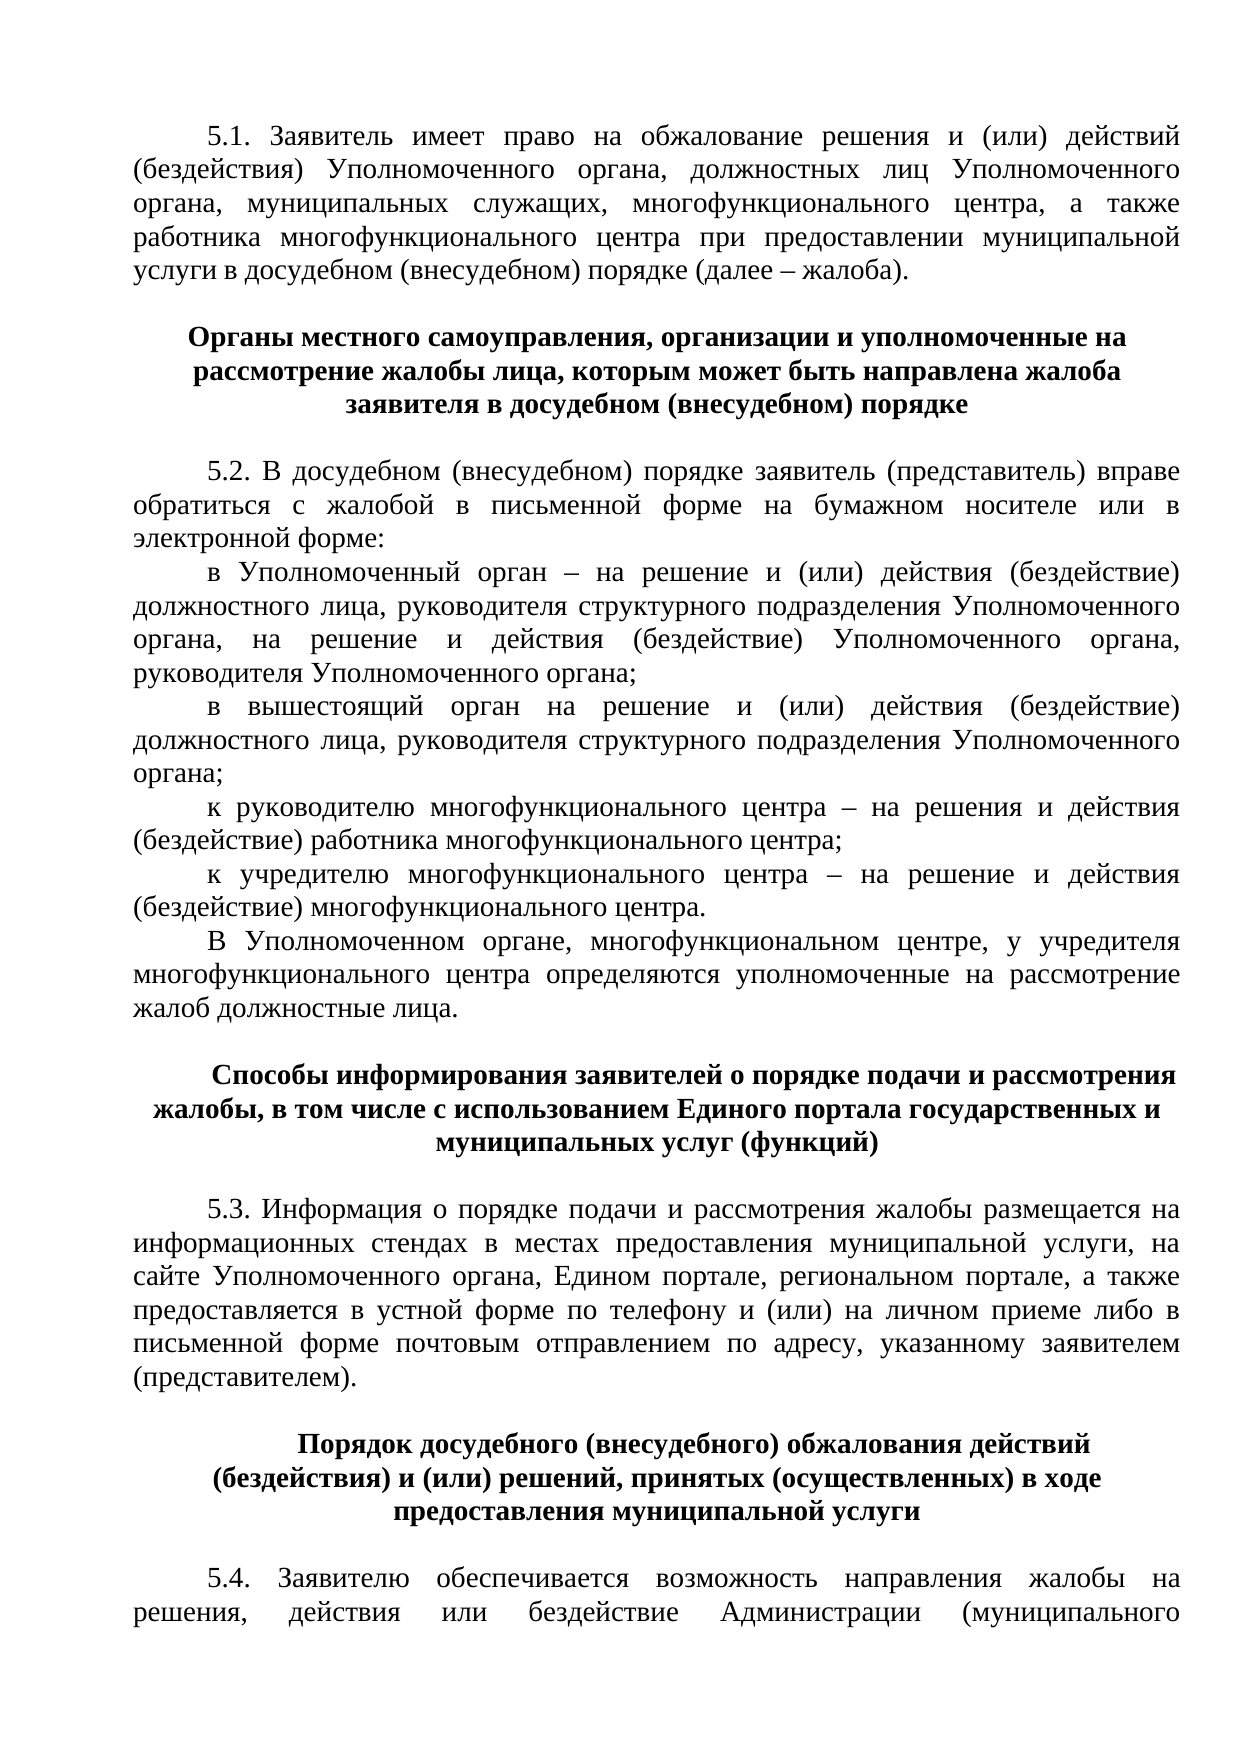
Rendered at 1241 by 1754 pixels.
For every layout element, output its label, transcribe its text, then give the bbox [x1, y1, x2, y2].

text в вышестоящий орган на решение и (или) действия (бездействие) должностного лица, руководителя структурного подразделения Уполномоченного органа; [133, 688, 1181, 789]
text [133, 1560, 1181, 1627]
text 5.3. Информация о порядке подачи и рассмотрения жалобы размещается на информационных стендах в местах предоставления муниципальной услуги, на сайте Уполномоченного органа, Едином портале, региональном портале, а также предоставляется в устной форме по телефону и (или) на личном приеме либо в письменной форме почтовым отправлением по адресу, указанному заявителем (представителем). [133, 1191, 1181, 1393]
text Порядок досудебного (внесудебного) обжалования действий (бездействия) и (или) решений, принятых (осуществленных) в ходе предоставления муниципальной услуги [133, 1426, 1181, 1527]
text в Уполномоченный орган – на решение и (или) действия (бездействие) должностного лица, руководителя структурного подразделения Уполномоченного органа, на решение и действия (бездействие) Уполномоченного органа, руководителя Уполномоченного органа; [133, 554, 1181, 688]
text В Уполномоченном органе, многофункциональном центре, у учредителя многофункционального центра определяются уполномоченные на рассмотрение жалоб должностные лица. [133, 923, 1181, 1024]
text 5.2. В досудебном (внесудебном) порядке заявитель (представитель) вправе обратиться с жалобой в письменной форме на бумажном носителе или в электронной форме: [133, 453, 1181, 554]
text Органы местного самоуправления, организации и уполномоченные на рассмотрение жалобы лица, которым может быть направлена жалоба заявителя в досудебном (внесудебном) порядке [133, 319, 1181, 420]
text 5.1. Заявитель имеет право на обжалование решения и (или) действий (бездействия) Уполномоченного органа, должностных лиц Уполномоченного органа, муниципальных служащих, многофункционального центра, а также работника многофункционального центра при предоставлении муниципальной услуги в досудебном (внесудебном) порядке (далее – жалоба). [133, 118, 1181, 286]
text к руководителю многофункционального центра – на решения и действия (бездействие) работника многофункционального центра; [133, 789, 1181, 856]
text Способы информирования заявителей о порядке подачи и рассмотрения жалобы, в том числе с использованием Единого портала государственных и муниципальных услуг (функций) [133, 1057, 1181, 1158]
text к учредителю многофункционального центра – на решение и действия (бездействие) многофункционального центра. [133, 856, 1181, 923]
